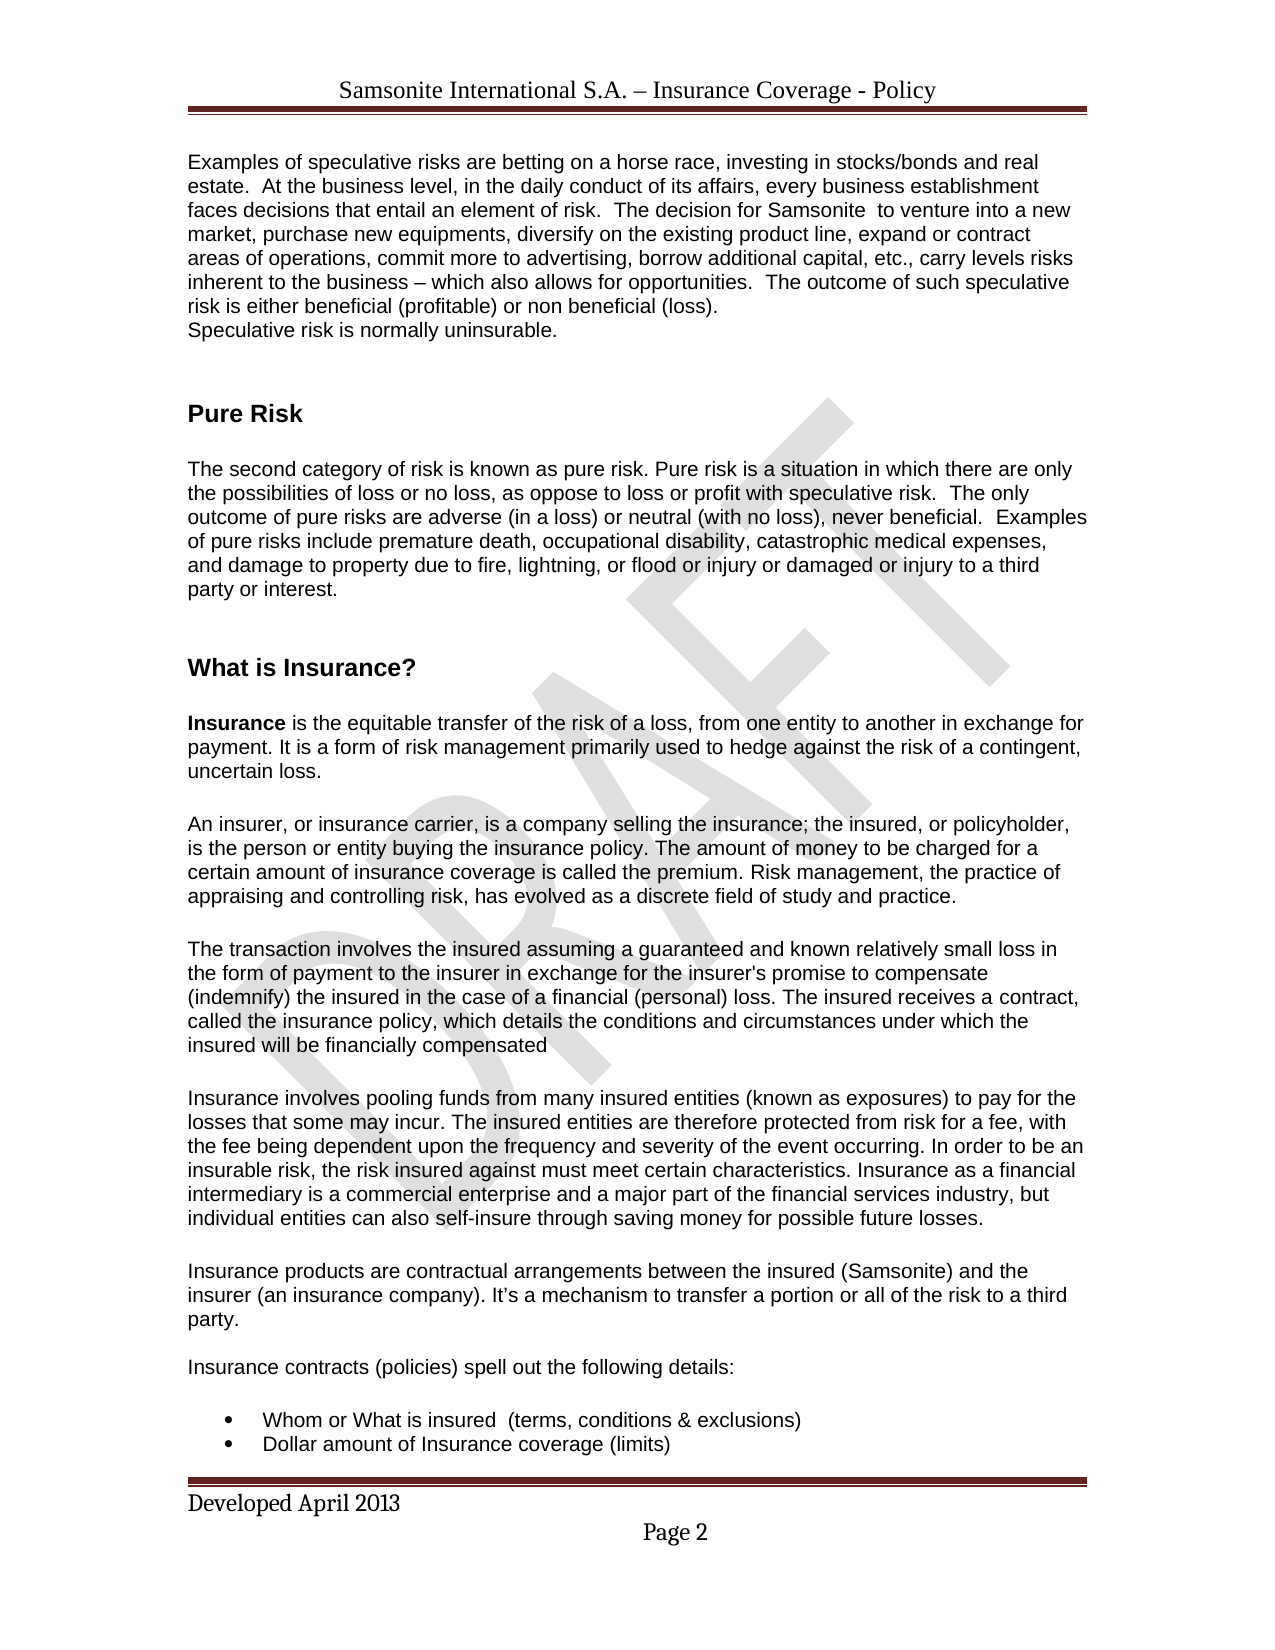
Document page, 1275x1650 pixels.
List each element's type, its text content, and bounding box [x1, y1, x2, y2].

text Examples of speculative risks are betting on a horse race, investing in stocks/bonds and real estate. At the business level, in the daily conduct of its affairs, every business establishment faces decisions that entail an element of risk. The decision for Samsonite to venture into a new market, purchase new equipments, diversify on the existing product line, expand or contract areas of operations, commit more to advertising, borrow additional capital, etc., carry levels risks inherent to the business – which also allows for opportunities. The outcome of such speculative risk is either beneficial (profitable) or non beneficial (loss). Speculative risk is normally uninsurable. [187, 150, 1087, 399]
text Insurance products are contractual arrangements between the insured (Samsonite) and the insurer (an insurance company). It’s a mechanism to transfer a portion or all of the risk to a third party. [187, 1259, 1087, 1331]
text What is Insurance? [187, 653, 1087, 682]
text Insurance involves pooling funds from many insured entities (known as exposures) to pay for the losses that some may incur. The insured entities are therefore protected from risk for a fee, with the fee being dependent upon the frequency and severity of the event occurring. In order to be an insurable risk, the risk insured against must meet certain characteristics. Insurance as a financial intermediary is a commercial enterprise and a major part of the financial services industry, but individual entities can also self-insure through saving money for possible future losses. [187, 1086, 1087, 1230]
text An insurer, or insurance carrier, is a company selling the insurance; the insured, or policyholder, is the person or entity buying the insurance policy. The amount of money to be charged for a certain amount of insurance coverage is called the premium. Risk management, the practice of appraising and controlling risk, has evolved as a discrete field of study and practice. [187, 812, 1087, 908]
text The transaction involves the insured assuming a guaranteed and known relatively small loss in the form of payment to the insurer in exchange for the insurer's promise to compensate (indemnify) the insured in the case of a financial (personal) loss. The insured receives a contract, called the insurance policy, which details the conditions and circumstances under which the insured will be financially compensated [187, 937, 1087, 1057]
list Dollar amount of Insurance coverage (limits) [225, 1432, 1087, 1456]
list Whom or What is insured (terms, conditions & exclusions) [225, 1408, 1087, 1432]
text Pure Risk The second category of risk is known as pure risk. Pure risk is a situation in which there are only the possibilities of loss or no loss, as oppose to loss or profit with speculative risk. The only outcome of pure risks are adverse (in a loss) or neutral (with no loss), never beneficial. Examples of pure risks include premature death, occupational disability, catastrophic medical expenses, and damage to property due to fire, lightning, or flood or injury or damaged or injury to a third party or interest. [187, 399, 1087, 653]
text Insurance is the equitable transfer of the risk of a loss, from one entity to another in exchange for payment. It is a form of risk management primarily used to hedge against the risk of a contingent, uncertain loss. [187, 711, 1087, 783]
text Insurance contracts (policies) spell out the following details: [187, 1355, 1087, 1379]
